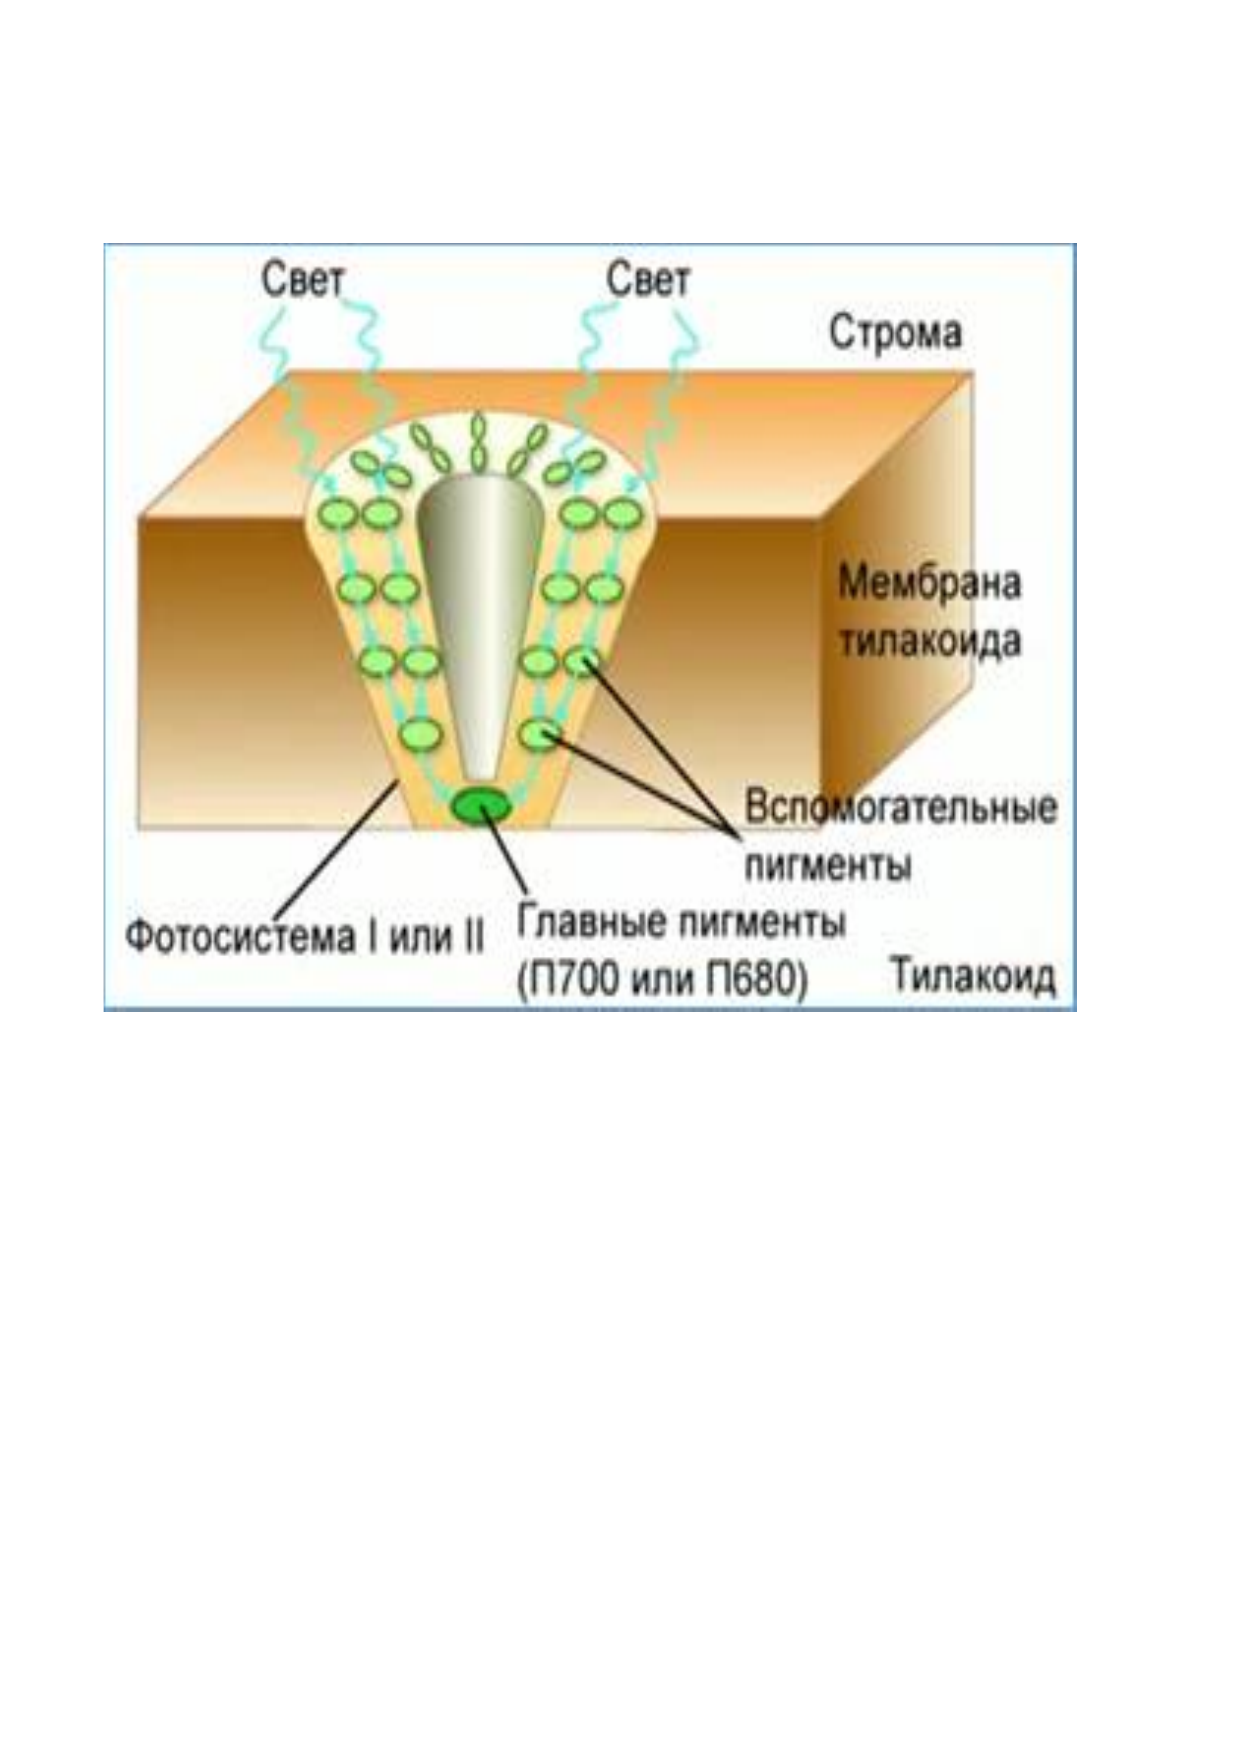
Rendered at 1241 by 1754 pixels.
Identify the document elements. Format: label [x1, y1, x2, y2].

picture [103, 243, 1077, 1012]
